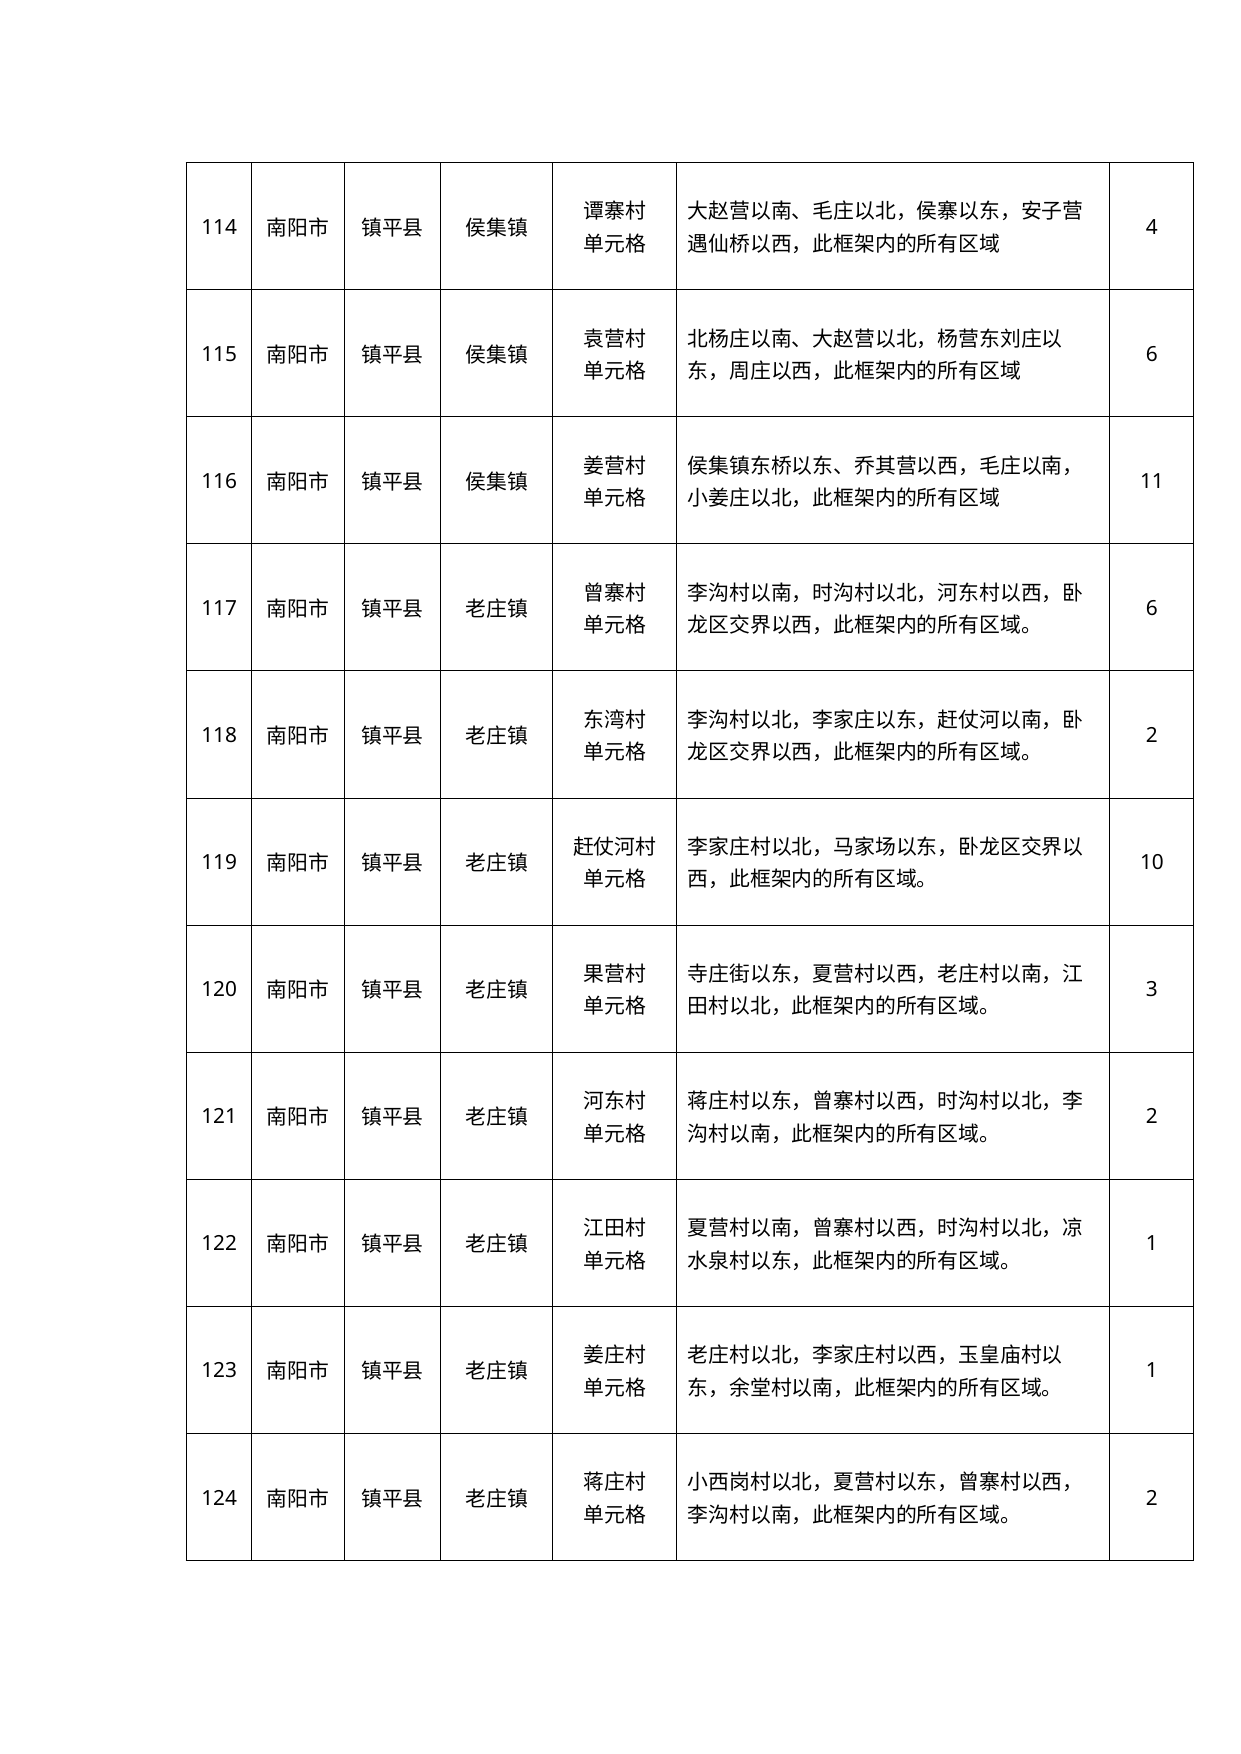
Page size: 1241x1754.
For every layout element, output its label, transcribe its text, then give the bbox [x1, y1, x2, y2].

table_cell 南阳市 [252, 1180, 344, 1306]
table_cell 北杨庄以南、大赵营以北，杨营东刘庄以东，周庄以西，此框架内的所有区域 [677, 290, 1109, 416]
table_cell 老庄镇 [441, 671, 552, 797]
table_cell 老庄镇 [441, 544, 552, 670]
table_cell 镇平县 [345, 417, 440, 543]
table_cell 镇平县 [345, 163, 440, 289]
table_cell 3 [1110, 926, 1193, 1052]
table_cell 河东村 单元格 [553, 1053, 676, 1179]
table_cell 小西岗村以北，夏营村以东，曾寨村以西，李沟村以南，此框架内的所有区域。 [677, 1434, 1109, 1560]
table_cell 侯集镇 [441, 290, 552, 416]
table_cell 10 [1110, 799, 1193, 924]
table_cell 114 [187, 163, 251, 289]
table_cell 侯集镇东桥以东、乔其营以西，毛庄以南，小姜庄以北，此框架内的所有区域 [677, 417, 1109, 543]
table_cell 李沟村以南，时沟村以北，河东村以西，卧龙区交界以西，此框架内的所有区域。 [677, 544, 1109, 670]
table_cell 姜营村 单元格 [553, 417, 676, 543]
table_cell 果营村 单元格 [553, 926, 676, 1052]
table_cell 南阳市 [252, 1053, 344, 1179]
table_cell 镇平县 [345, 799, 440, 924]
table_cell 镇平县 [345, 290, 440, 416]
table_cell 南阳市 [252, 799, 344, 924]
table_cell 2 [1110, 1053, 1193, 1179]
table_cell 115 [187, 290, 251, 416]
table_cell 大赵营以南、毛庄以北，侯寨以东，安子营遇仙桥以西，此框架内的所有区域 [677, 163, 1109, 289]
table_cell 侯集镇 [441, 417, 552, 543]
table_cell 116 [187, 417, 251, 543]
table_cell 南阳市 [252, 417, 344, 543]
table_cell 4 [1110, 163, 1193, 289]
table_cell 蒋庄村以东，曾寨村以西，时沟村以北，李沟村以南，此框架内的所有区域。 [677, 1053, 1109, 1179]
table_cell 119 [187, 799, 251, 924]
table_cell 李沟村以北，李家庄以东，赶仗河以南，卧龙区交界以西，此框架内的所有区域。 [677, 671, 1109, 797]
table_cell 老庄镇 [441, 926, 552, 1052]
table_cell 2 [1110, 1434, 1193, 1560]
table_cell 118 [187, 671, 251, 797]
table_cell 老庄镇 [441, 1053, 552, 1179]
table_cell 江田村 单元格 [553, 1180, 676, 1306]
table_cell 镇平县 [345, 1307, 440, 1433]
table_cell 袁营村 单元格 [553, 290, 676, 416]
table_cell 蒋庄村 单元格 [553, 1434, 676, 1560]
table_cell 老庄镇 [441, 1307, 552, 1433]
table_cell 117 [187, 544, 251, 670]
table_cell 镇平县 [345, 926, 440, 1052]
table_cell 老庄镇 [441, 1434, 552, 1560]
table_cell 老庄村以北，李家庄村以西，玉皇庙村以东，余堂村以南，此框架内的所有区域。 [677, 1307, 1109, 1433]
table_cell 2 [1110, 671, 1193, 797]
table_cell 南阳市 [252, 1307, 344, 1433]
table_cell 东湾村 单元格 [553, 671, 676, 797]
table_cell 11 [1110, 417, 1193, 543]
table_cell 赶仗河村 单元格 [553, 799, 676, 924]
table_cell 123 [187, 1307, 251, 1433]
table_cell 姜庄村 单元格 [553, 1307, 676, 1433]
table_cell 124 [187, 1434, 251, 1560]
table_cell 120 [187, 926, 251, 1052]
table_cell 夏营村以南，曾寨村以西，时沟村以北，凉水泉村以东，此框架内的所有区域。 [677, 1180, 1109, 1306]
table_cell 1 [1110, 1180, 1193, 1306]
table_cell 镇平县 [345, 1053, 440, 1179]
table_cell 南阳市 [252, 1434, 344, 1560]
table_cell 镇平县 [345, 544, 440, 670]
table_cell 寺庄街以东，夏营村以西，老庄村以南，江田村以北，此框架内的所有区域。 [677, 926, 1109, 1052]
table_cell 南阳市 [252, 926, 344, 1052]
table_cell 6 [1110, 290, 1193, 416]
table_cell 侯集镇 [441, 163, 552, 289]
table_cell 镇平县 [345, 1180, 440, 1306]
table_cell 曾寨村 单元格 [553, 544, 676, 670]
table_cell 老庄镇 [441, 799, 552, 924]
table_cell 李家庄村以北，马家场以东，卧龙区交界以西，此框架内的所有区域。 [677, 799, 1109, 924]
table_cell 南阳市 [252, 290, 344, 416]
table_cell 122 [187, 1180, 251, 1306]
table_cell 南阳市 [252, 671, 344, 797]
table_cell 南阳市 [252, 163, 344, 289]
table_cell 镇平县 [345, 671, 440, 797]
table_cell 南阳市 [252, 544, 344, 670]
table_cell 谭寨村 单元格 [553, 163, 676, 289]
table_cell 6 [1110, 544, 1193, 670]
table_cell 镇平县 [345, 1434, 440, 1560]
table_cell 1 [1110, 1307, 1193, 1433]
table_cell 121 [187, 1053, 251, 1179]
table_cell 老庄镇 [441, 1180, 552, 1306]
